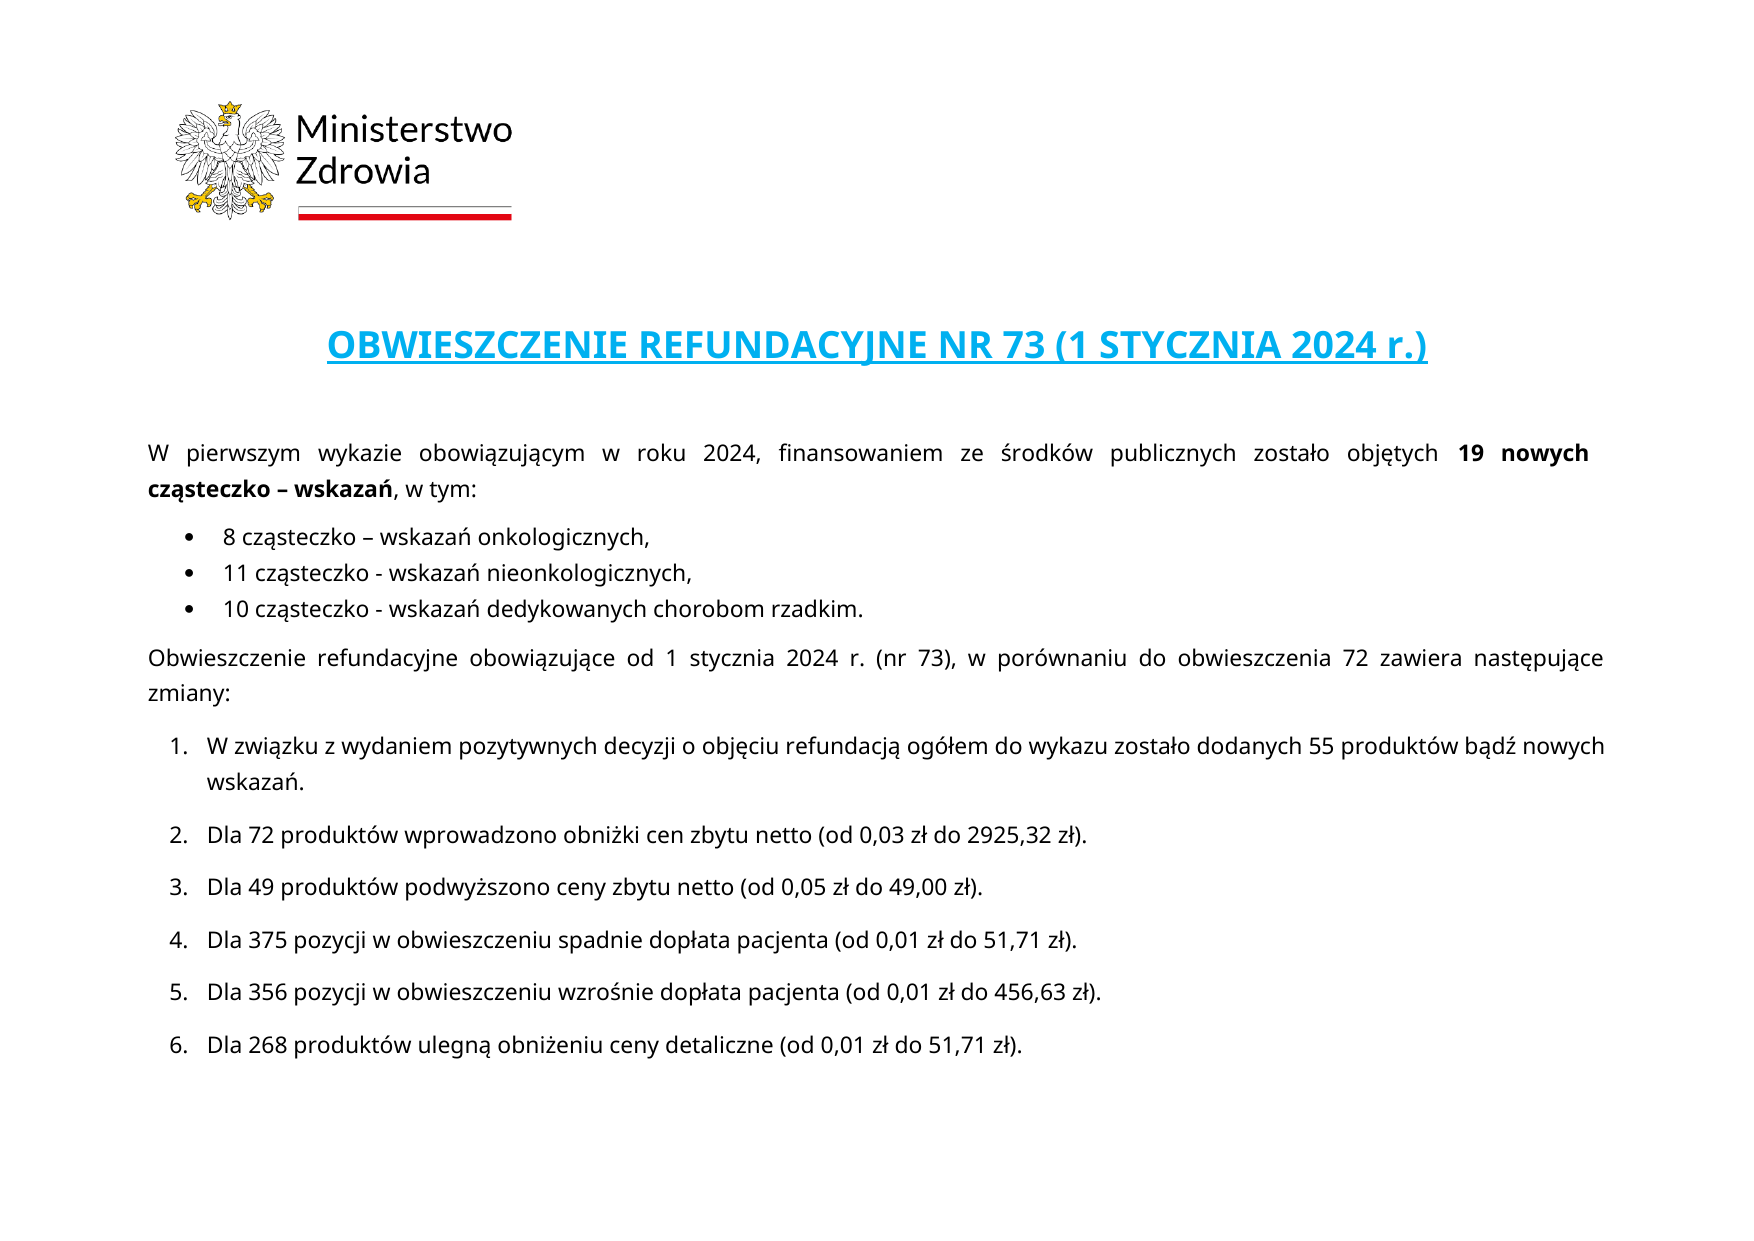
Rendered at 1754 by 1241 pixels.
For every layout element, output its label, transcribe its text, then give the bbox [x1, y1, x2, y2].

list Dla 268 produktów ulegną obniżeniu ceny detaliczne (od 0,01 zł do 51,71 zł). [169, 1029, 1606, 1060]
list Dla 72 produktów wprowadzono obniżki cen zbytu netto (od 0,03 zł do 2925,32 zł). [169, 818, 1606, 850]
list W związku z wydaniem pozytywnych decyzji o objęciu refundacją ogółem do wykazu zostało dodanych 55 produktów bądź nowych wskazań. [169, 730, 1606, 797]
list Dla 49 produktów podwyższono ceny zbytu netto (od 0,05 zł do 49,00 zł). [169, 871, 1606, 902]
list 10 cząsteczko - wskazań dedykowanych chorobom rzadkim. [185, 593, 1606, 624]
list 11 cząsteczko - wskazań nieonkologicznych, [185, 557, 1606, 588]
list Dla 356 pozycji w obwieszczeniu wzrośnie dopłata pacjenta (od 0,01 zł do 456,63 zł). [169, 976, 1606, 1008]
text W pierwszym wykazie obowiązującym w roku 2024, finansowaniem ze środków publicznych zostało objętych 19 nowych cząsteczko – wskazań, w tym: [148, 437, 1606, 504]
list 8 cząsteczko – wskazań onkologicznych, [185, 521, 1606, 552]
list Dla 375 pozycji w obwieszczeniu spadnie dopłata pacjenta (od 0,01 zł do 51,71 zł). [169, 924, 1606, 955]
picture [147, 73, 539, 248]
text Obwieszczenie refundacyjne obowiązujące od 1 stycznia 2024 r. (nr 73), w porównaniu do obwieszczenia 72 zawiera następujące zmiany: [148, 641, 1606, 709]
text OBWIESZCZENIE REFUNDACYJNE NR 73 (1 STYCZNIA 2024 r.) [148, 318, 1606, 369]
